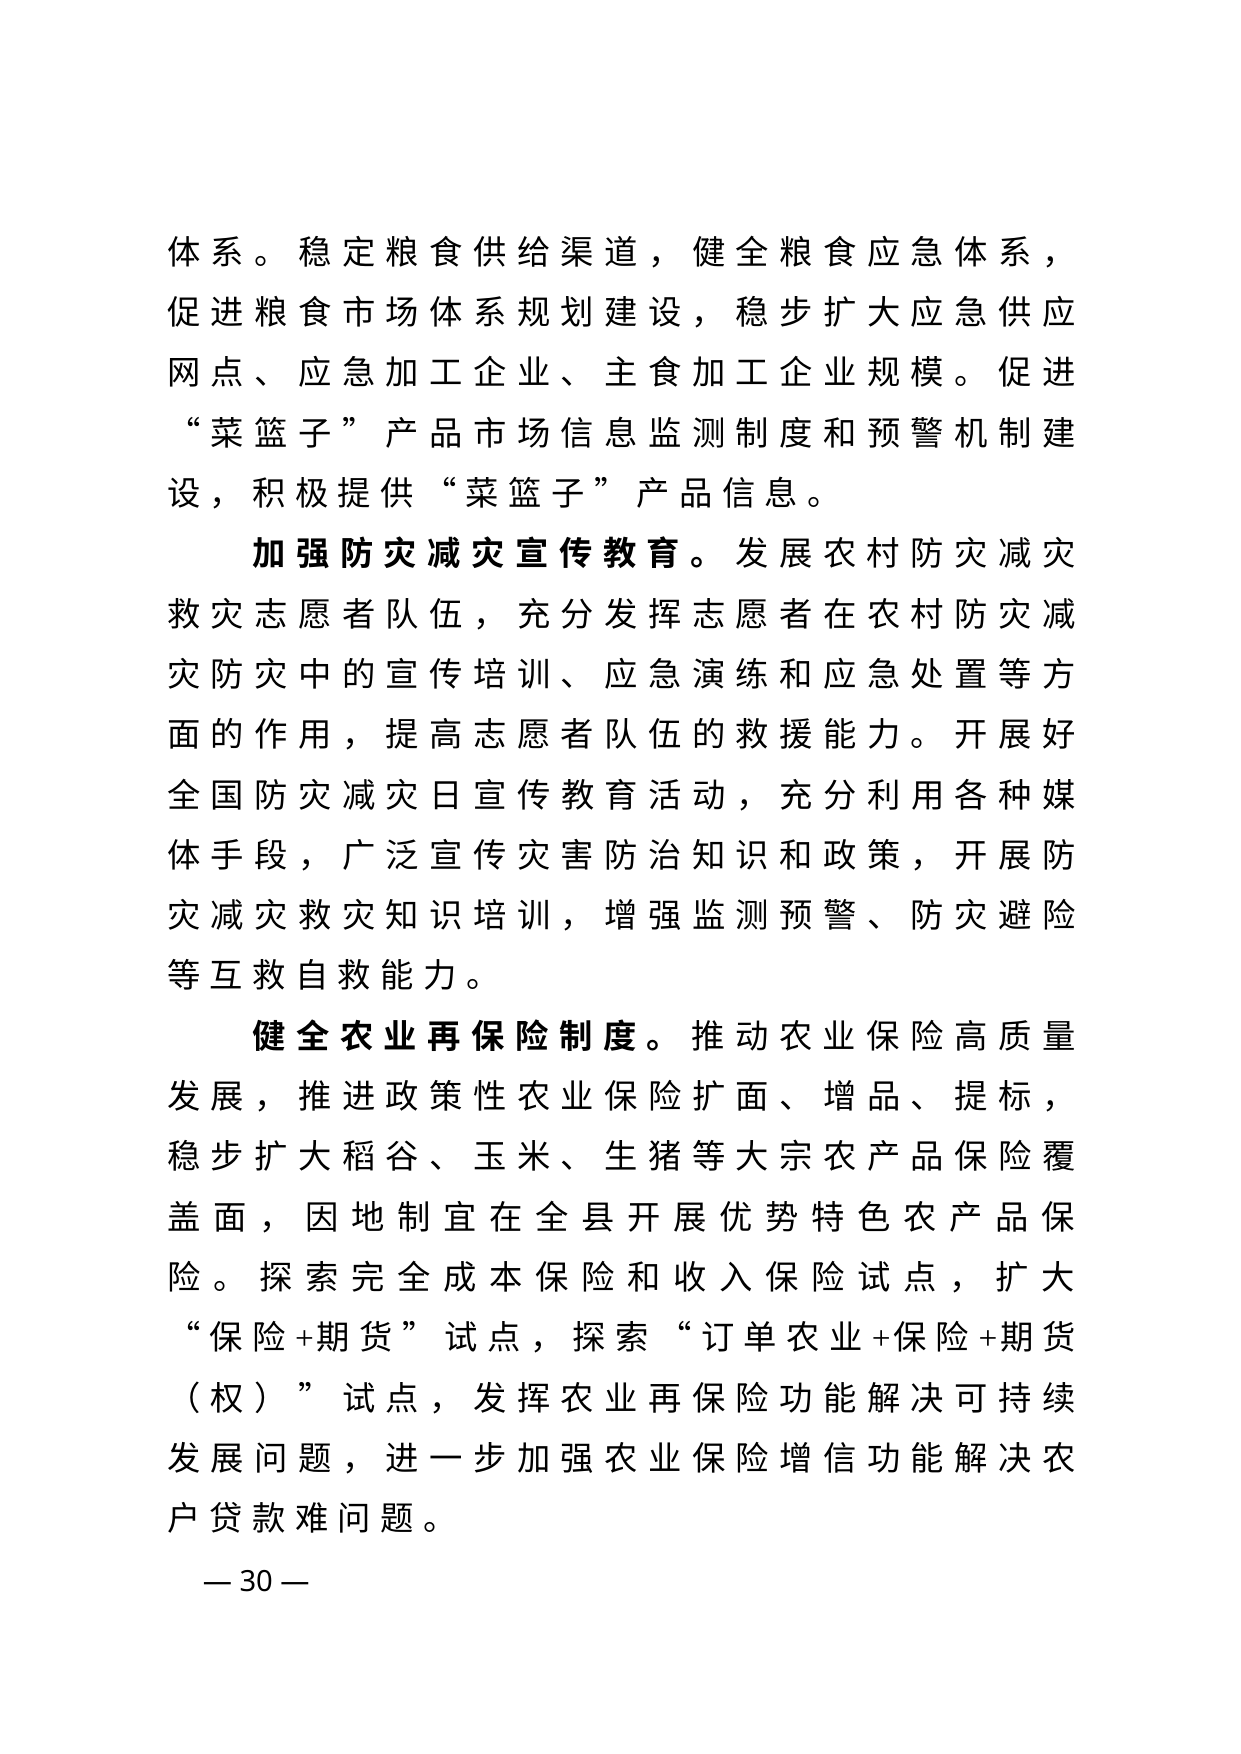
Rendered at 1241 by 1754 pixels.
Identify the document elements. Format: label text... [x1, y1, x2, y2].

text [167, 219, 1085, 521]
text 加强防灾减灾宣传教育。发展农村防灾减灾救灾志愿者队伍，充分发挥志愿者在农村防灾减灾防灾中的宣传培训、应急演练和应急处置等方面的作用，提高志愿者队伍的救援能力。开展好全国防灾减灾日宣传教育活动，充分利用各种媒体手段，广泛宣传灾害防治知识和政策，开展防灾减灾救灾知识培训，增强监测预警、防灾避险等互救自救能力。 [167, 521, 1085, 1003]
text 健全农业再保险制度。推动农业保险高质量发展，推进政策性农业保险扩面、增品、提标，稳步扩大稻谷、玉米、生猪等大宗农产品保险覆盖面，因地制宜在全县开展优势特色农产品保险。探索完全成本保险和收入保险试点，扩大“保险+期货”试点，探索“订单农业+保险+期货（权）”试点，发挥农业再保险功能解决可持续发展问题，进一步加强农业保险增信功能解决农户贷款难问题。 [167, 1003, 1085, 1546]
